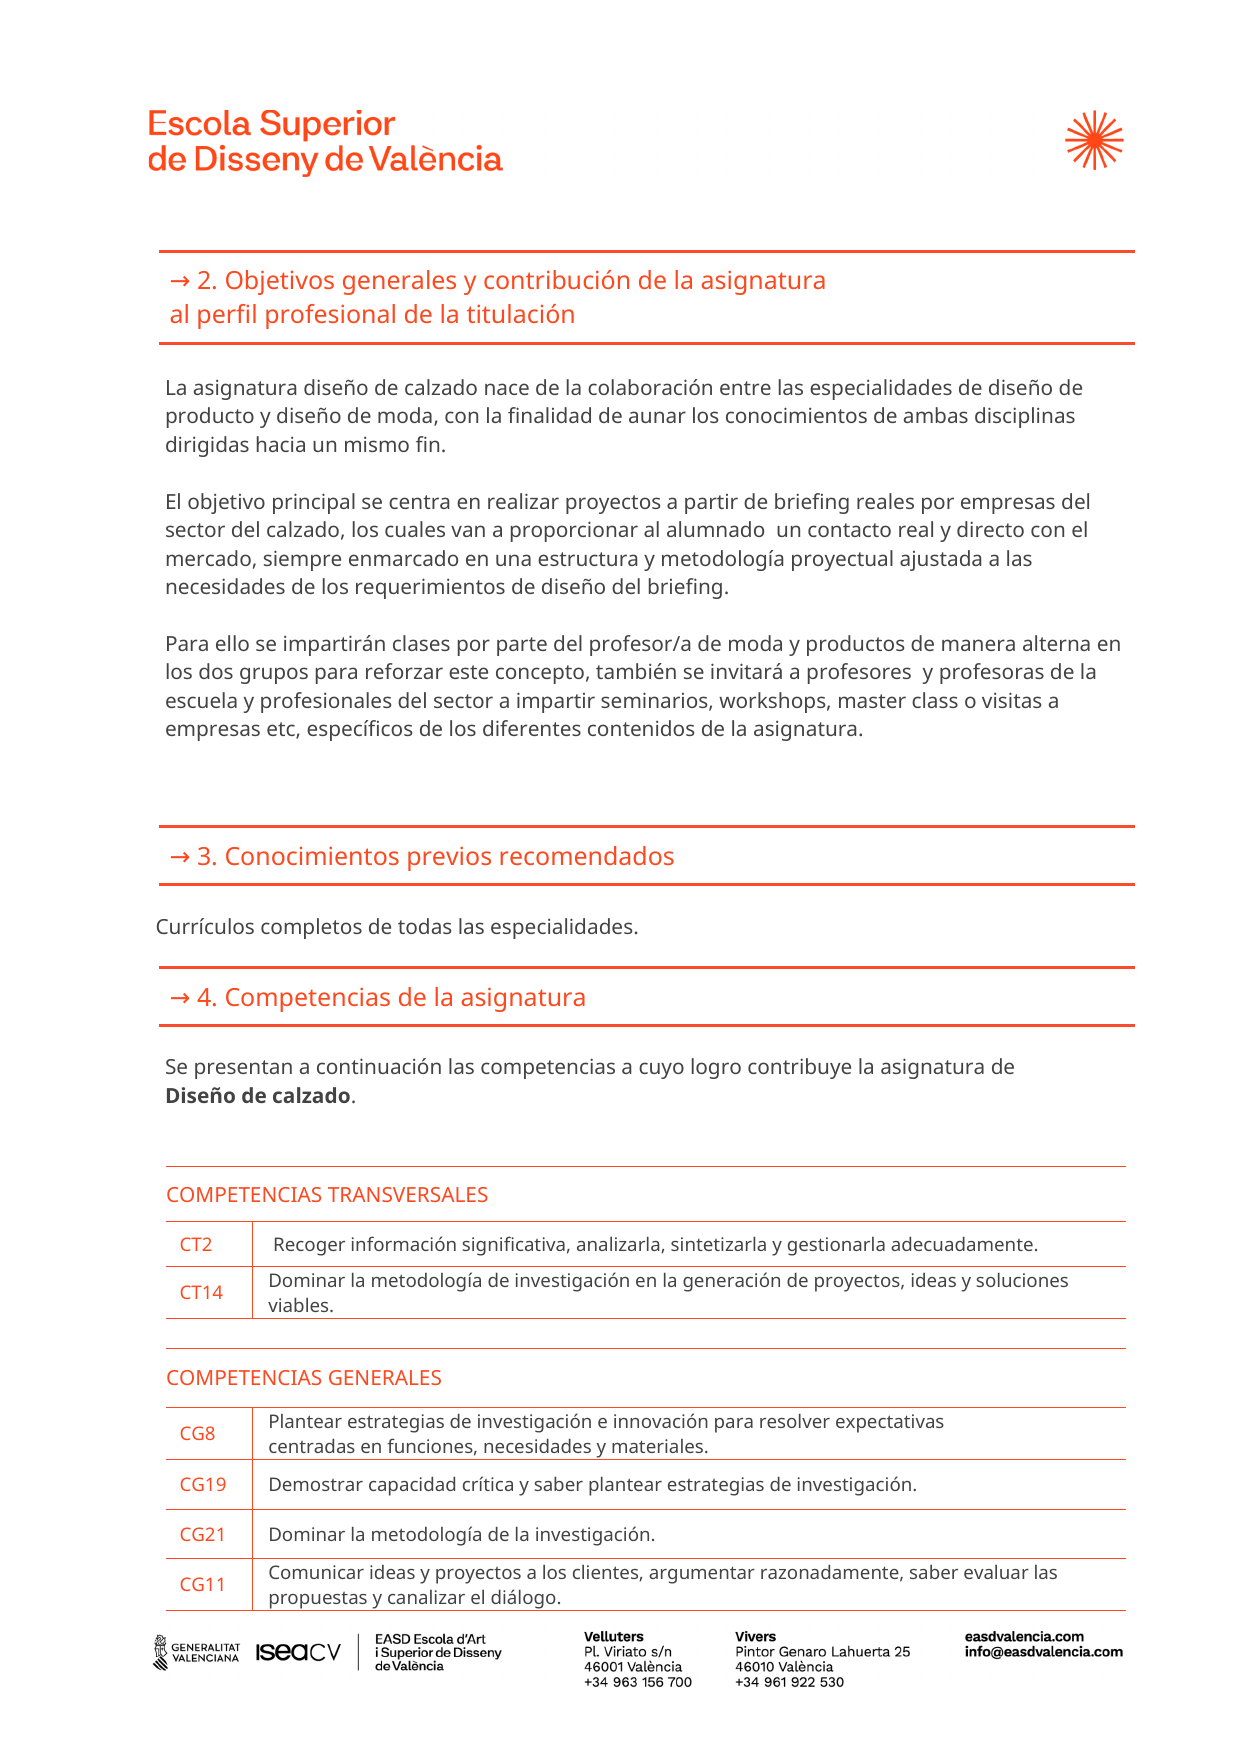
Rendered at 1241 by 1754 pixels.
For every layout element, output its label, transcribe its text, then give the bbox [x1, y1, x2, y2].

text Diseño de calzado. [165, 1081, 1124, 1109]
picture [148, 110, 1124, 177]
table_header COMPETENCIAS GENERALES [166, 1349, 1126, 1407]
text Para ello se impartirán clases por parte del profesor/a de moda y productos de manera alterna en los dos grupos para reforzar este concepto, también se invitará a profesores y profesoras de la escuela y profesionales del sector a impartir seminarios, workshops, master class o visitas a empresas etc, específicos de los diferentes contenidos de la asignatura. [165, 629, 1124, 743]
table_cell CG11 [166, 1559, 252, 1610]
table_header COMPETENCIAS TRANSVERSALES [166, 1167, 1126, 1221]
table_header → 3. Conocimientos previos recomendados [159, 828, 1135, 883]
table_header → 4. Competencias de la asignatura [159, 969, 1135, 1024]
text Se presentan a continuación las competencias a cuyo logro contribuye la asignatura de [165, 1052, 1124, 1081]
table_cell CT2 [166, 1222, 252, 1266]
table_cell Demostrar capacidad crítica y saber plantear estrategias de investigación. [253, 1460, 1126, 1508]
text El objetivo principal se centra en realizar proyectos a partir de briefing reales por empresas del sector del calzado, los cuales van a proporcionar al alumnado un contacto real y directo con el mercado, siempre enmarcado en una estructura y metodología proyectual ajustada a las necesidades de los requerimientos de diseño del briefing. [165, 487, 1124, 601]
text Currículos completos de todas las especialidades. [150, 912, 1124, 940]
table_cell Comunicar ideas y proyectos a los clientes, argumentar razonadamente, saber evaluar las propuestas y canalizar el diálogo. [253, 1559, 1126, 1610]
table_cell Dominar la metodología de investigación en la generación de proyectos, ideas y soluciones viables. [253, 1267, 1126, 1318]
table_header → 2. Objetivos generales y contribución de la asignatura al perfil profesional de la titulación [159, 253, 1135, 342]
picture [148, 1621, 1124, 1693]
table_cell CT14 [166, 1267, 252, 1318]
table_cell Recoger información significativa, analizarla, sintetizarla y gestionarla adecuadamente. [253, 1222, 1126, 1266]
table_cell CG8 [166, 1408, 252, 1459]
text La asignatura diseño de calzado nace de la colaboración entre las especialidades de diseño de producto y diseño de moda, con la finalidad de aunar los conocimientos de ambas disciplinas dirigidas hacia un mismo fin. [165, 373, 1124, 458]
table_cell Dominar la metodología de la investigación. [253, 1510, 1126, 1558]
table_cell Plantear estrategias de investigación e innovación para resolver expectativas centradas en funciones, necesidades y materiales. [253, 1408, 1126, 1459]
table_cell CG21 [166, 1510, 252, 1558]
table_cell CG19 [166, 1460, 252, 1508]
